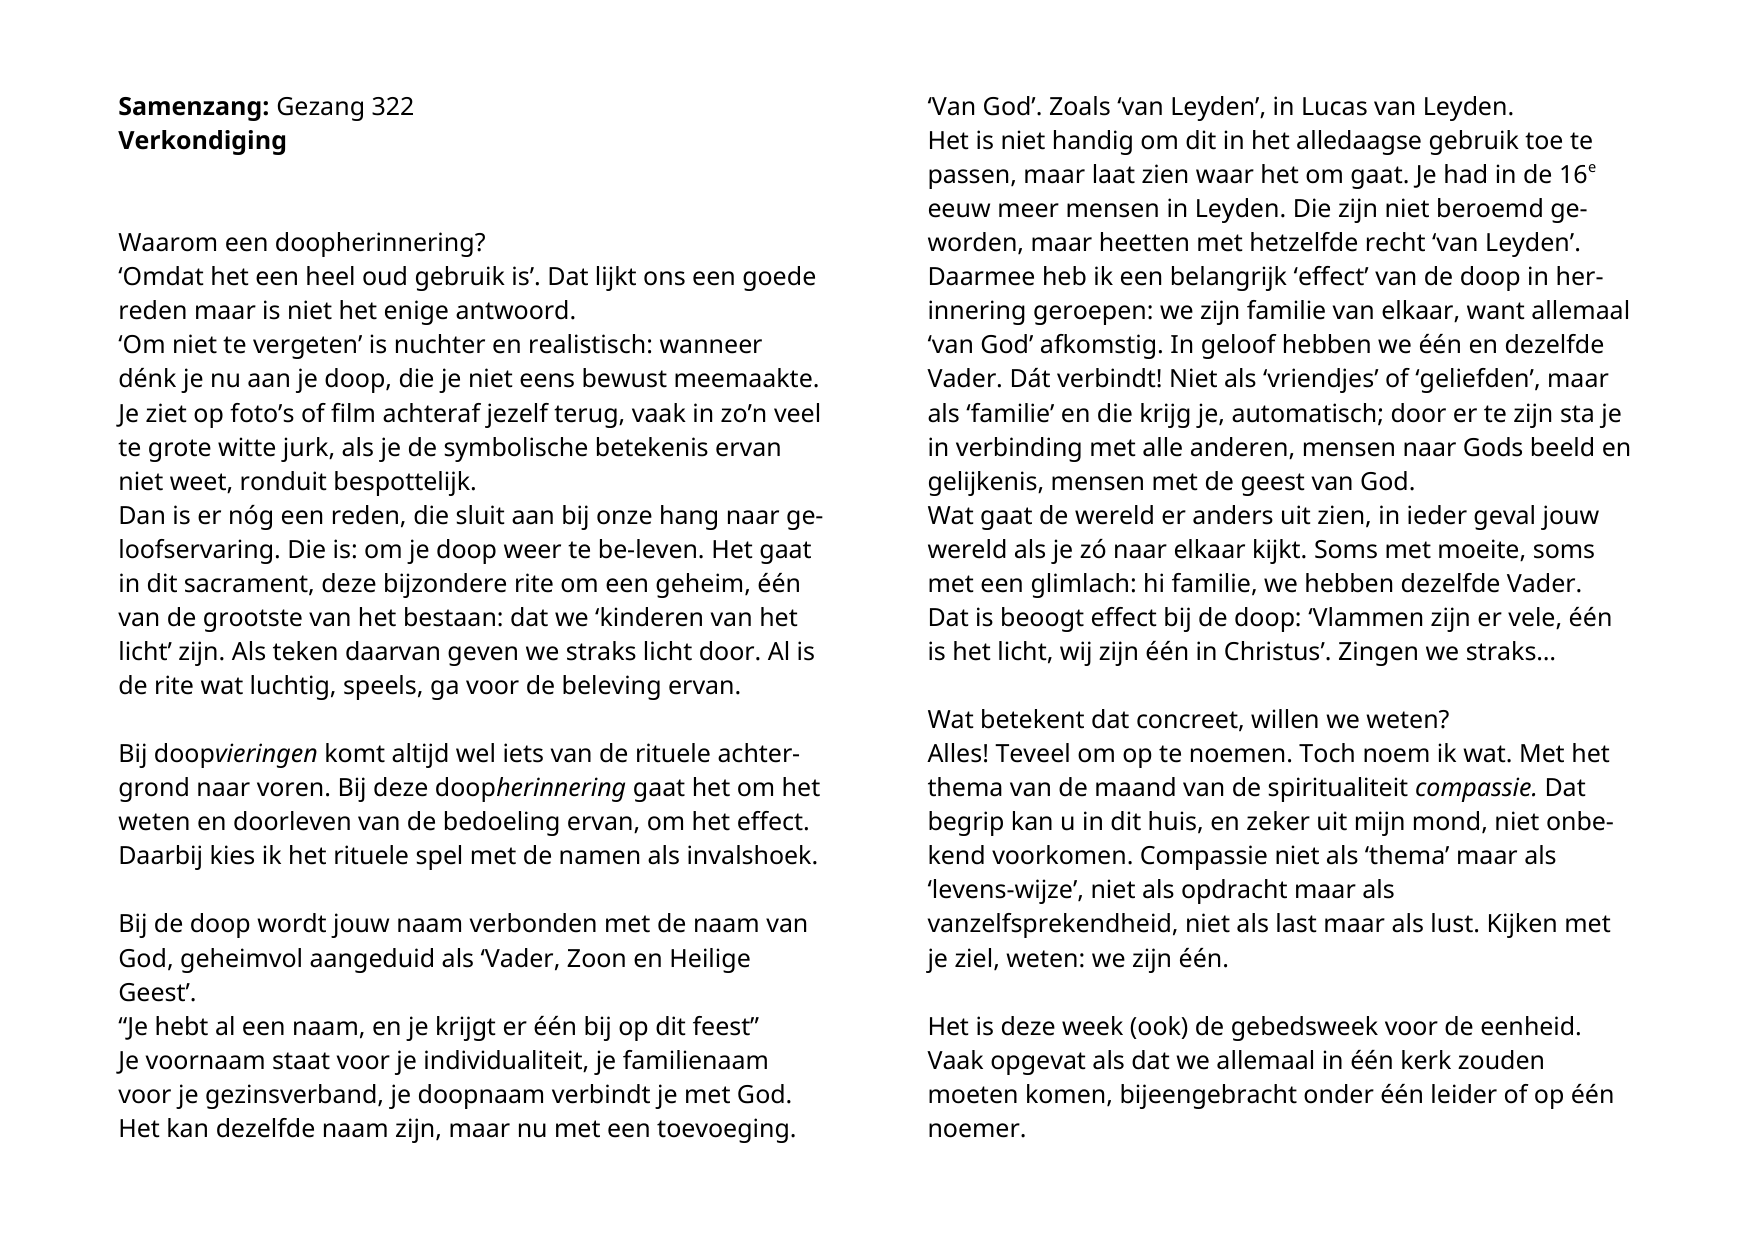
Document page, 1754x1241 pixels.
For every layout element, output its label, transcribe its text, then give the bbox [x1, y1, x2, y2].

text Het is niet handig om dit in het alledaagse gebruik toe te passen, maar laat zien waar het om gaat. Je had in de 16e eeuw meer mensen in Leyden. Die zijn niet beroemd ge- [927, 123, 1636, 225]
text Alles! Teveel om op te noemen. Toch noem ik wat. Met het thema van de maand van de spiritualiteit compassie. Dat begrip kan u in dit huis, en zeker uit mijn mond, niet onbe-kend voorkomen. Compassie niet als ‘thema’ maar als ‘levens-wijze’, niet als opdracht maar als vanzelfsprekendheid, niet als last maar als lust. Kijken met je ziel, weten: we zijn één. [927, 736, 1636, 974]
text Wat betekent dat concreet, willen we weten? [927, 702, 1636, 736]
text Verkondiging [118, 123, 827, 157]
text ‘Van God’. Zoals ‘van Leyden’, in Lucas van Leyden. [927, 89, 1636, 123]
text Je voornaam staat voor je individualiteit, je familienaam voor je gezinsverband, je doopnaam verbindt je met God. [118, 1042, 827, 1111]
text ‘Om niet te vergeten’ is nuchter en realistisch: wanneer dénk je nu aan je doop, die je niet eens bewust meemaakte. Je ziet op foto’s of film achteraf jezelf terug, vaak in zo’n veel te grote witte jurk, als je de symbolische betekenis ervan niet weet, ronduit bespottelijk. [118, 327, 827, 497]
text Dan is er nóg een reden, die sluit aan bij onze hang naar ge-loofservaring. Die is: om je doop weer te be-leven. Het gaat in dit sacrament, deze bijzondere rite om een geheim, één van de grootste van het bestaan: dat we ‘kinderen van het licht’ zijn. Als teken daarvan geven we straks licht door. Al is de rite wat luchtig, speels, ga voor de beleving ervan. [118, 497, 827, 702]
text Daarmee heb ik een belangrijk ‘effect’ van de doop in her-innering geroepen: we zijn familie van elkaar, want allemaal ‘van God’ afkomstig. In geloof hebben we één en dezelfde Vader. Dát verbindt! Niet als ‘vriendjes’ of ‘geliefden’, maar als ‘familie’ en die krijg je, automatisch; door er te zijn sta je in verbinding met alle anderen, mensen naar Gods beeld en gelijkenis, mensen met de geest van God. [927, 259, 1636, 497]
text worden, maar heetten met hetzelfde recht ‘van Leyden’. [927, 225, 1636, 259]
text Dat is beoogt effect bij de doop: ‘Vlammen zijn er vele, één is het licht, wij zijn één in Christus’. Zingen we straks… [927, 599, 1636, 668]
text Daarbij kies ik het rituele spel met de namen als invalshoek. [118, 838, 827, 872]
text “Je hebt al een naam, en je krijgt er één bij op dit feest” [118, 1008, 827, 1042]
text Het kan dezelfde naam zijn, maar nu met een toevoeging. [118, 1111, 827, 1144]
text Bij doopvieringen komt altijd wel iets van de rituele achter-grond naar voren. Bij deze doopherinnering gaat het om het weten en doorleven van de bedoeling ervan, om het effect. [118, 736, 827, 838]
text Bij de doop wordt jouw naam verbonden met de naam van God, geheimvol aangeduid als ‘Vader, Zoon en Heilige Geest’. [118, 906, 827, 1008]
text Waarom een doopherinnering? [118, 225, 827, 259]
text ‘Omdat het een heel oud gebruik is’. Dat lijkt ons een goede reden maar is niet het enige antwoord. [118, 259, 827, 327]
text Het is deze week (ook) de gebedsweek voor de eenheid. Vaak opgevat als dat we allemaal in één kerk zouden moeten komen, bijeengebracht onder één leider of op één noemer. [927, 1008, 1636, 1144]
text Wat gaat de wereld er anders uit zien, in ieder geval jouw wereld als je zó naar elkaar kijkt. Soms met moeite, soms met een glimlach: hi familie, we hebben dezelfde Vader. [927, 497, 1636, 599]
text Samenzang: Gezang 322 [118, 89, 827, 123]
